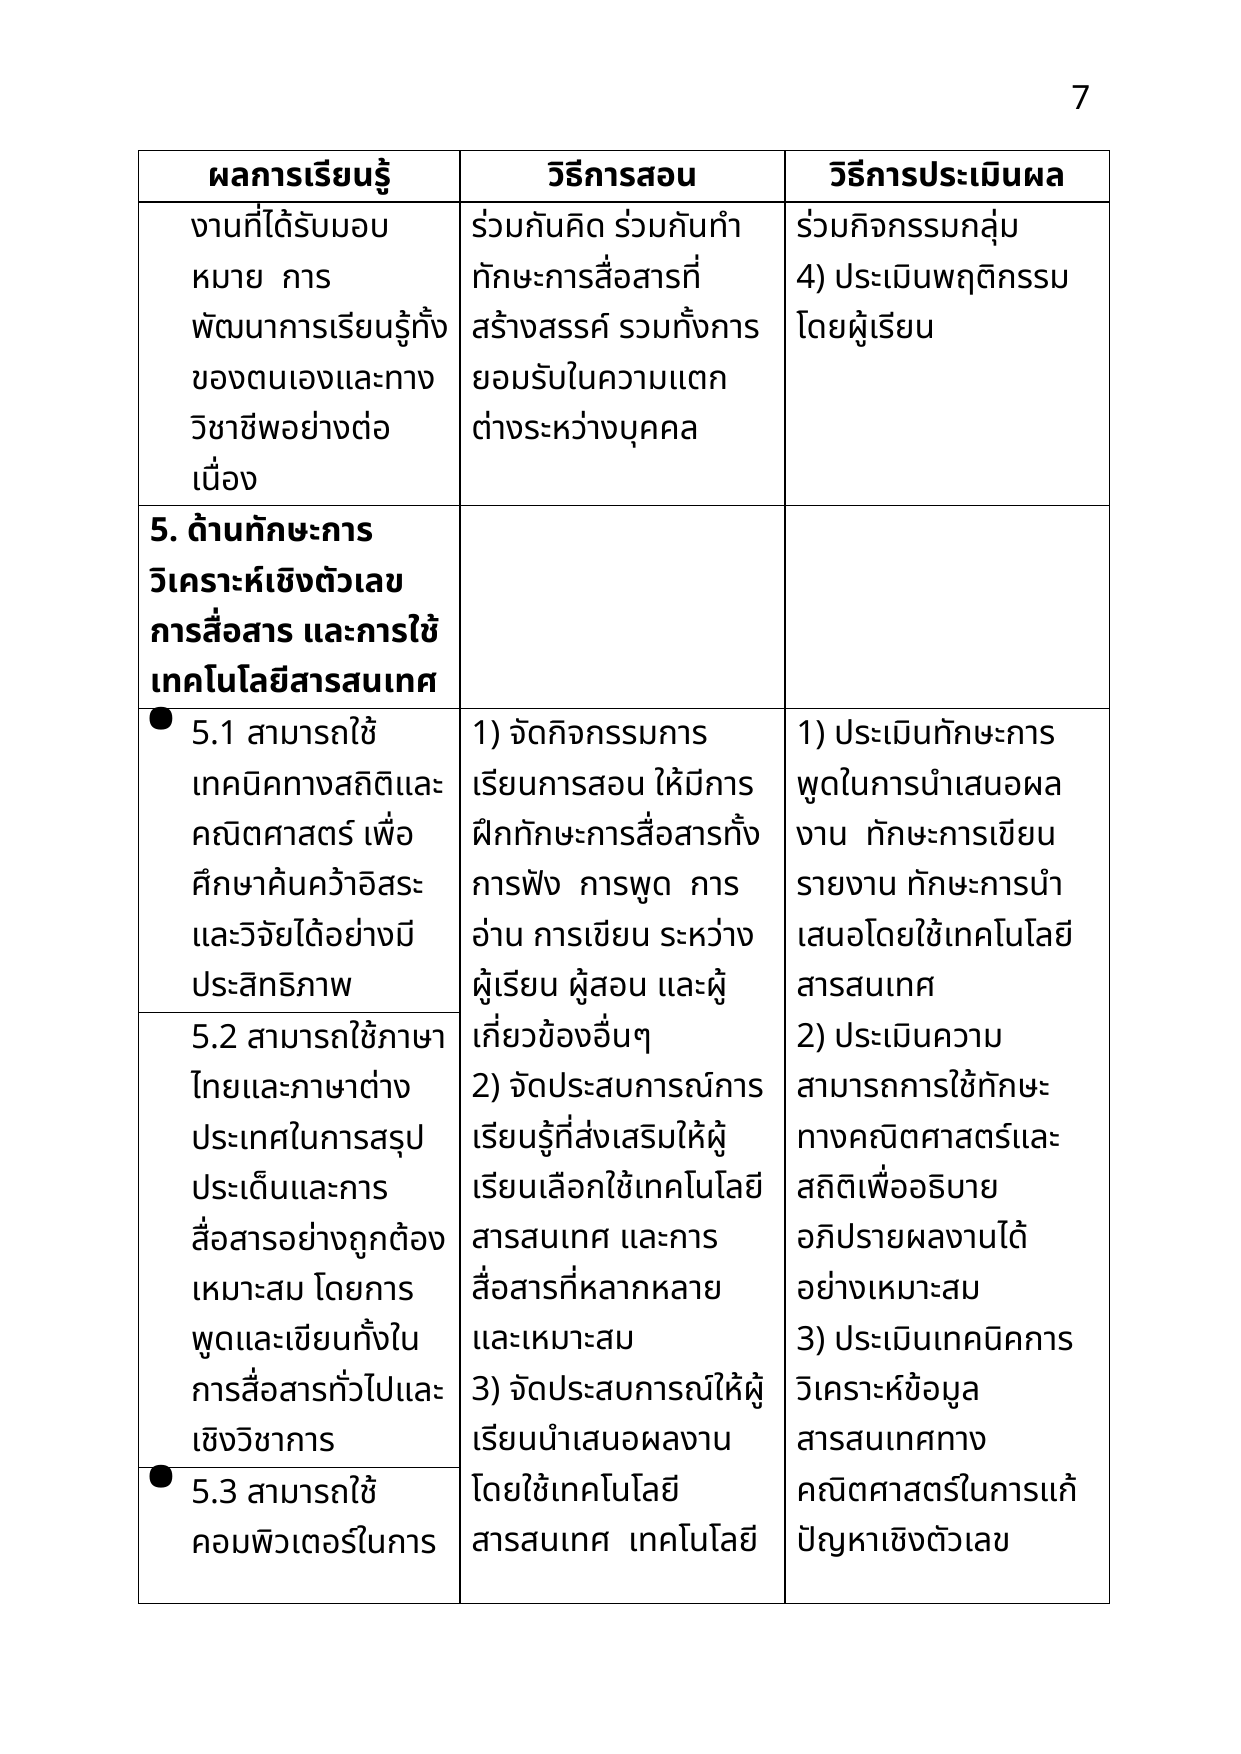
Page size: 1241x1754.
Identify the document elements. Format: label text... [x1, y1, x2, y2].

table_cell 5.1 สามารถใช้เทคนิคทางสถิติและคณิตศาสตร์ เพื่อศึกษาค้นคว้าอิสระและวิจัยได้อย่างมีประสิทธิภาพ [180, 709, 459, 1012]
table_cell [139, 203, 179, 505]
table_header วิธีการประเมินผล [786, 151, 1109, 201]
table_cell 1) ประเมินทักษะการพูดในการนำเสนอผลงาน ทักษะการเขียนรายงาน ทักษะการนำเสนอโดยใช้เทคโนโลยีสารสนเทศ 2) ประเมินความสามารถการใช้ทักษะทางคณิตศาสตร์และสถิติเพื่ออธิบาย อภิปรายผลงานได้อย่างเหมาะสม 3) ประเมินเทคนิคการวิเคราะห์ข้อมูลสารสนเทศทางคณิตศาสตร์ในการแก้ปัญหาเชิงตัวเลข [786, 709, 1109, 1603]
table_cell [786, 506, 1109, 708]
table_header วิธีการสอน [461, 151, 784, 201]
table_cell [139, 1013, 179, 1467]
table_cell [139, 1468, 179, 1603]
table_cell 5.2 สามารถใช้ภาษาไทยและภาษาต่างประเทศในการสรุปประเด็นและการสื่อสารอย่างถูกต้องเหมาะสม โดยการพูดและเขียนทั้งในการสื่อสารทั่วไปและเชิงวิชาการ [180, 1013, 459, 1467]
table_cell 1) จัดกิจกรรมการเรียนการสอน ให้มีการฝึกทักษะการสื่อสารทั้งการฟัง การพูด การอ่าน การเขียน ระหว่างผู้เรียน ผู้สอน และผู้เกี่ยวข้องอื่นๆ 2) จัดประสบการณ์การเรียนรู้ที่ส่งเสริมให้ผู้เรียนเลือกใช้เทคโนโลยีสารสนเทศ และการสื่อสารที่หลากหลาย และเหมาะสม 3) จัดประสบการณ์ให้ผู้เรียนนำเสนอผลงานโดยใช้เทคโนโลยีสารสนเทศ เทคโนโลยีสารสนเทศทางคณิตศาสตร์และสถิติ [461, 709, 784, 1603]
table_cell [180, 1468, 459, 1603]
table_cell [139, 709, 179, 1012]
table_cell 5. ด้านทักษะการวิเคราะห์เชิงตัวเลข การสื่อสาร และการใช้เทคโนโลยีสารสนเทศ [139, 506, 459, 708]
table_header ผลการเรียนรู้ [139, 151, 459, 201]
table_cell [461, 506, 784, 708]
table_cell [180, 203, 459, 505]
